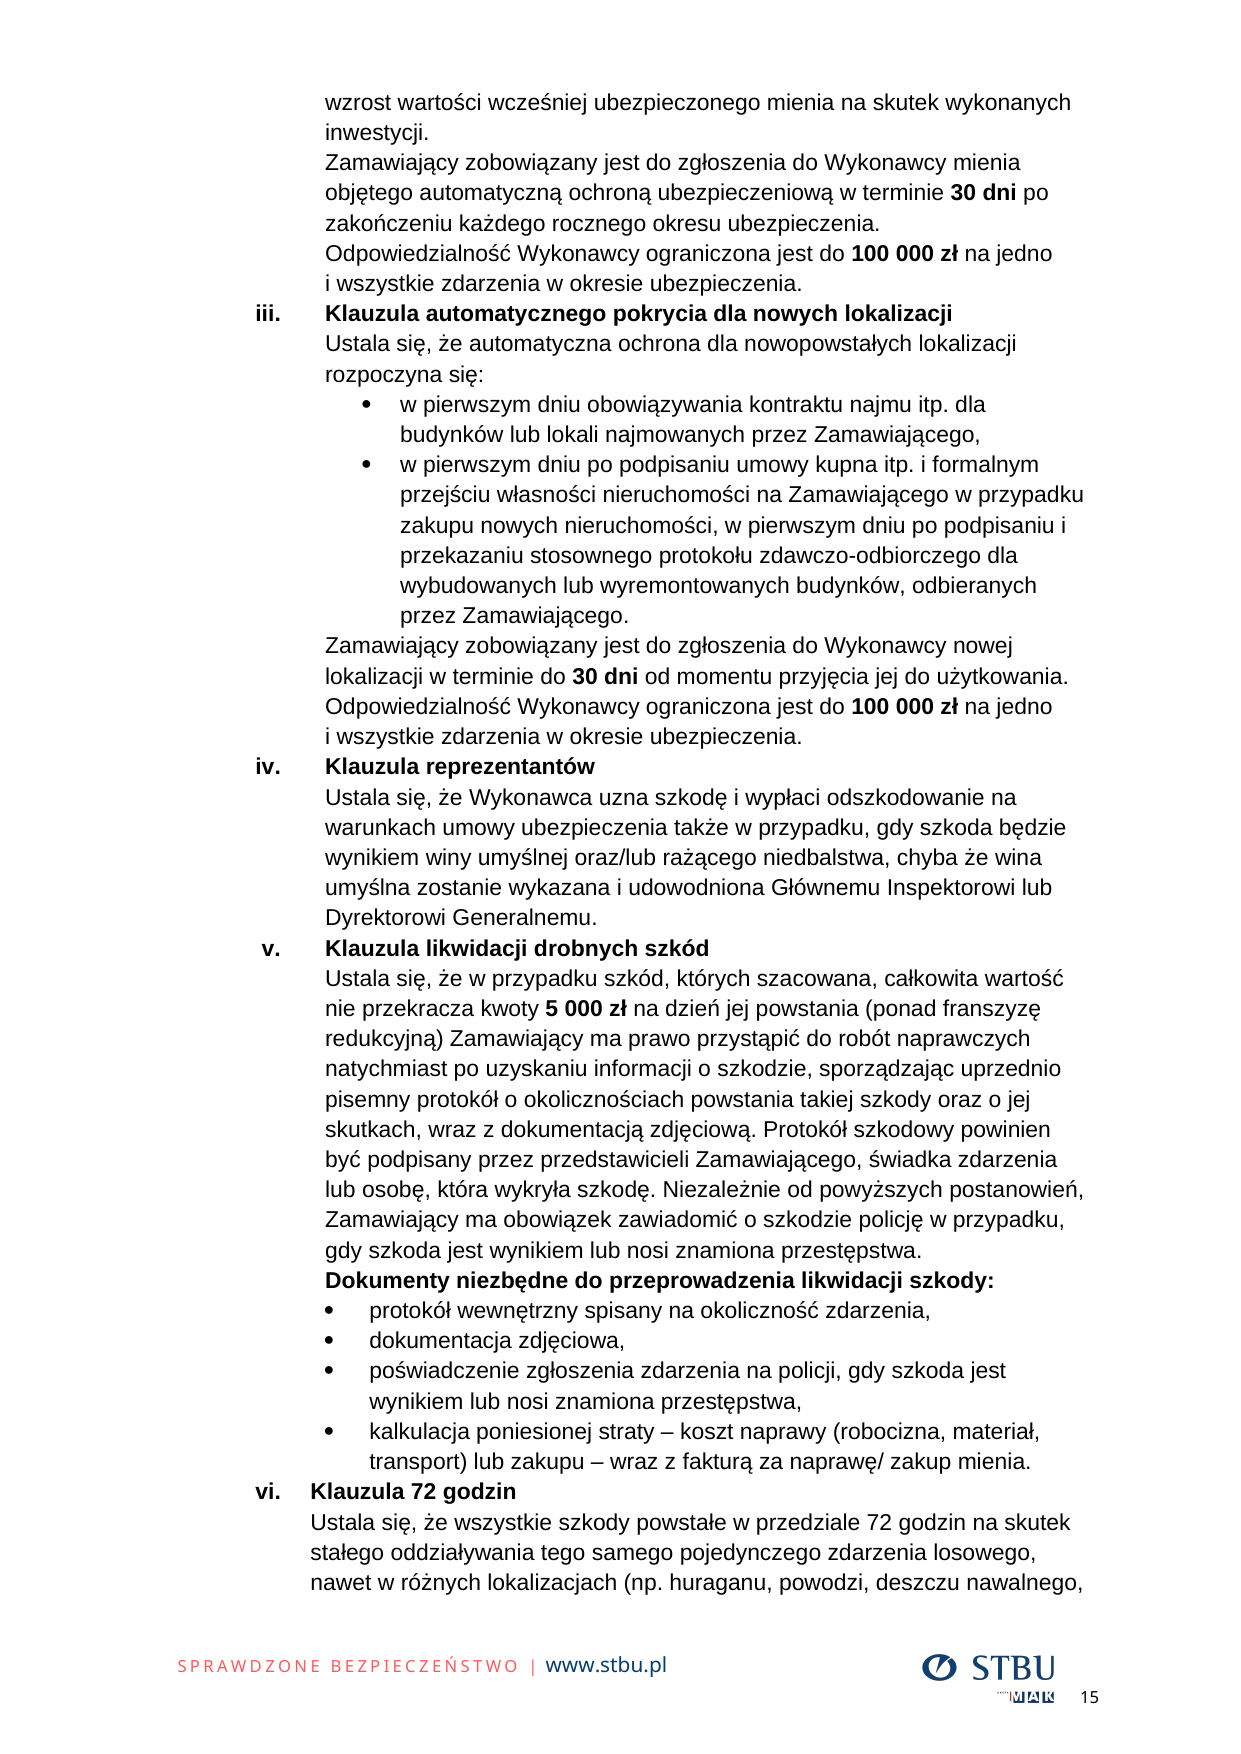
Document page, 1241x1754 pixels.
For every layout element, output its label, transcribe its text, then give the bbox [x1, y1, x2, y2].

list w pierwszym dniu obowiązywania kontraktu najmu itp. dla budynków lub lokali najmowanych przez Zamawiającego, [362, 391, 1092, 447]
picture [914, 1645, 1062, 1713]
text Zamawiający zobowiązany jest do zgłoszenia do Wykonawcy mienia objętego automatyczną ochroną ubezpieczeniową w terminie 30 dni po zakończeniu każdego rocznego okresu ubezpieczenia. [325, 149, 1092, 236]
list kalkulacja poniesionej straty – koszt naprawy (robocizna, materiał, transport) lub zakupu – wraz z fakturą za naprawę/ zakup mienia. [325, 1418, 1092, 1474]
text Dokumenty niezbędne do przeprowadzenia likwidacji szkody: [325, 1267, 1092, 1293]
subtitle Klauzula 72 godzin [281, 1478, 1092, 1504]
list poświadczenie zgłoszenia zdarzenia na policji, gdy szkoda jest wynikiem lub nosi znamiona przestępstwa, [325, 1357, 1092, 1414]
subtitle Klauzula likwidacji drobnych szkód [281, 934, 1092, 961]
list dokumentacja zdjęciowa, [325, 1327, 1092, 1353]
text Zamawiający zobowiązany jest do zgłoszenia do Wykonawcy nowej lokalizacji w terminie do 30 dni od momentu przyjęcia jej do użytkowania. [325, 632, 1092, 689]
text Odpowiedzialność Wykonawcy ograniczona jest do 100 000 zł na jedno i wszystkie zdarzenia w okresie ubezpieczenia. [325, 693, 1092, 749]
list w pierwszym dniu po podpisaniu umowy kupna itp. i formalnym przejściu własności nieruchomości na Zamawiającego w przypadku zakupu nowych nieruchomości, w pierwszym dniu po podpisaniu i przekazaniu stosownego protokołu zdawczo-odbiorczego dla wybudowanych lub wyremontowanych budynków, odbieranych przez Zamawiającego. [362, 451, 1092, 628]
list Ustala się, że Wykonawca uzna szkodę i wypłaci odszkodowanie na warunkach umowy ubezpieczenia także w przypadku, gdy szkoda będzie wynikiem winy umyślnej oraz/lub rażącego niedbalstwa, chyba że wina umyślna zostanie wykazana i udowodniona Głównemu Inspektorowi lub Dyrektorowi Generalnemu. [325, 783, 1092, 931]
list protokół wewnętrzny spisany na okoliczność zdarzenia, [325, 1297, 1092, 1323]
subtitle Klauzula reprezentantów [281, 753, 1092, 779]
subtitle Klauzula automatycznego pokrycia dla nowych lokalizacji [281, 300, 1092, 326]
text Odpowiedzialność Wykonawcy ograniczona jest do 100 000 zł na jedno i wszystkie zdarzenia w okresie ubezpieczenia. [325, 240, 1092, 296]
list Ustala się, że automatyczna ochrona dla nowopowstałych lokalizacji rozpoczyna się: [325, 330, 1092, 387]
list Ustala się, że w przypadku szkód, których szacowana, całkowita wartość nie przekracza kwoty 5 000 zł na dzień jej powstania (ponad franszyzę redukcyjną) Zamawiający ma prawo przystąpić do robót naprawczych natychmiast po uzyskaniu informacji o szkodzie, sporządzając uprzednio pisemny protokół o okolicznościach powstania takiej szkody oraz o jej skutkach, wraz z dokumentacją zdjęciową. Protokół szkodowy powinien być podpisany przez przedstawicieli Zamawiającego, świadka zdarzenia lub osobę, która wykryła szkodę. Niezależnie od powyższych postanowień, Zamawiający ma obowiązek zawiadomić o szkodzie policję w przypadku, gdy szkoda jest wynikiem lub nosi znamiona przestępstwa. [325, 965, 1092, 1263]
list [310, 1508, 1092, 1595]
text wzrost wartości wcześniej ubezpieczonego mienia na skutek wykonanych inwestycji. [325, 89, 1092, 145]
